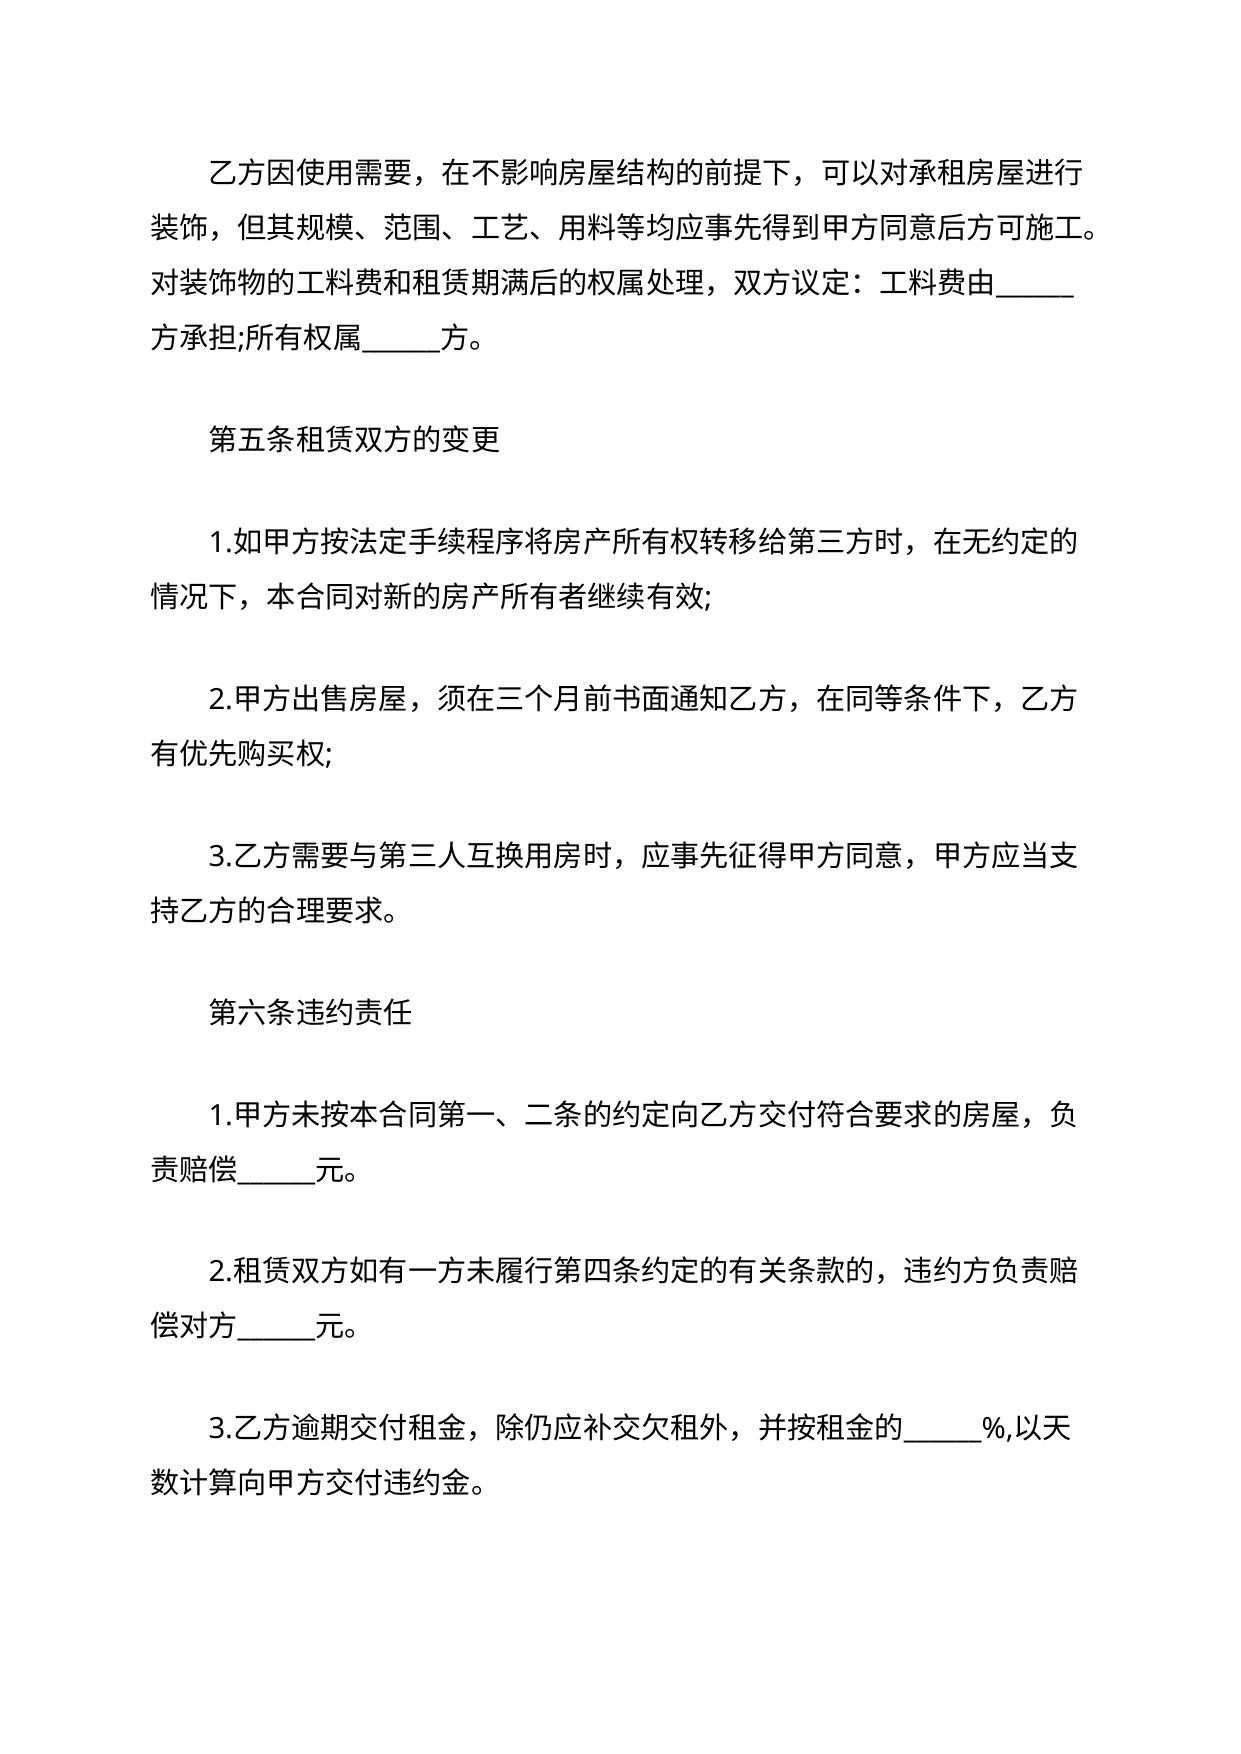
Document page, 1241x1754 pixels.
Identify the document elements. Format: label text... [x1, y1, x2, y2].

text 1.如甲方按法定手续程序将房产所有权转移给第三方时，在无约定的情况下，本合同对新的房产所有者继续有效; [150, 518, 1090, 616]
text 1.甲方未按本合同第一、二条的约定向乙方交付符合要求的房屋，负责赔偿______元。 [150, 1091, 1090, 1188]
text 第五条租赁双方的变更 [150, 417, 1090, 459]
text 第六条违约责任 [150, 989, 1090, 1032]
text 3.乙方需要与第三人互换用房时，应事先征得甲方同意，甲方应当支持乙方的合理要求。 [150, 832, 1090, 930]
text 2.甲方出售房屋，须在三个月前书面通知乙方，在同等条件下，乙方有优先购买权; [150, 676, 1090, 773]
text 乙方因使用需要，在不影响房屋结构的前提下，可以对承租房屋进行装饰，但其规模、范围、工艺、用料等均应事先得到甲方同意后方可施工。对装饰物的工料费和租赁期满后的权属处理，双方议定：工料费由______方承担;所有权属______方。 [150, 150, 1090, 357]
text 3.乙方逾期交付租金，除仍应补交欠租外，并按租金的______%,以天数计算向甲方交付违约金。 [150, 1405, 1090, 1502]
text 2.租赁双方如有一方未履行第四条约定的有关条款的，违约方负责赔偿对方______元。 [150, 1248, 1090, 1345]
